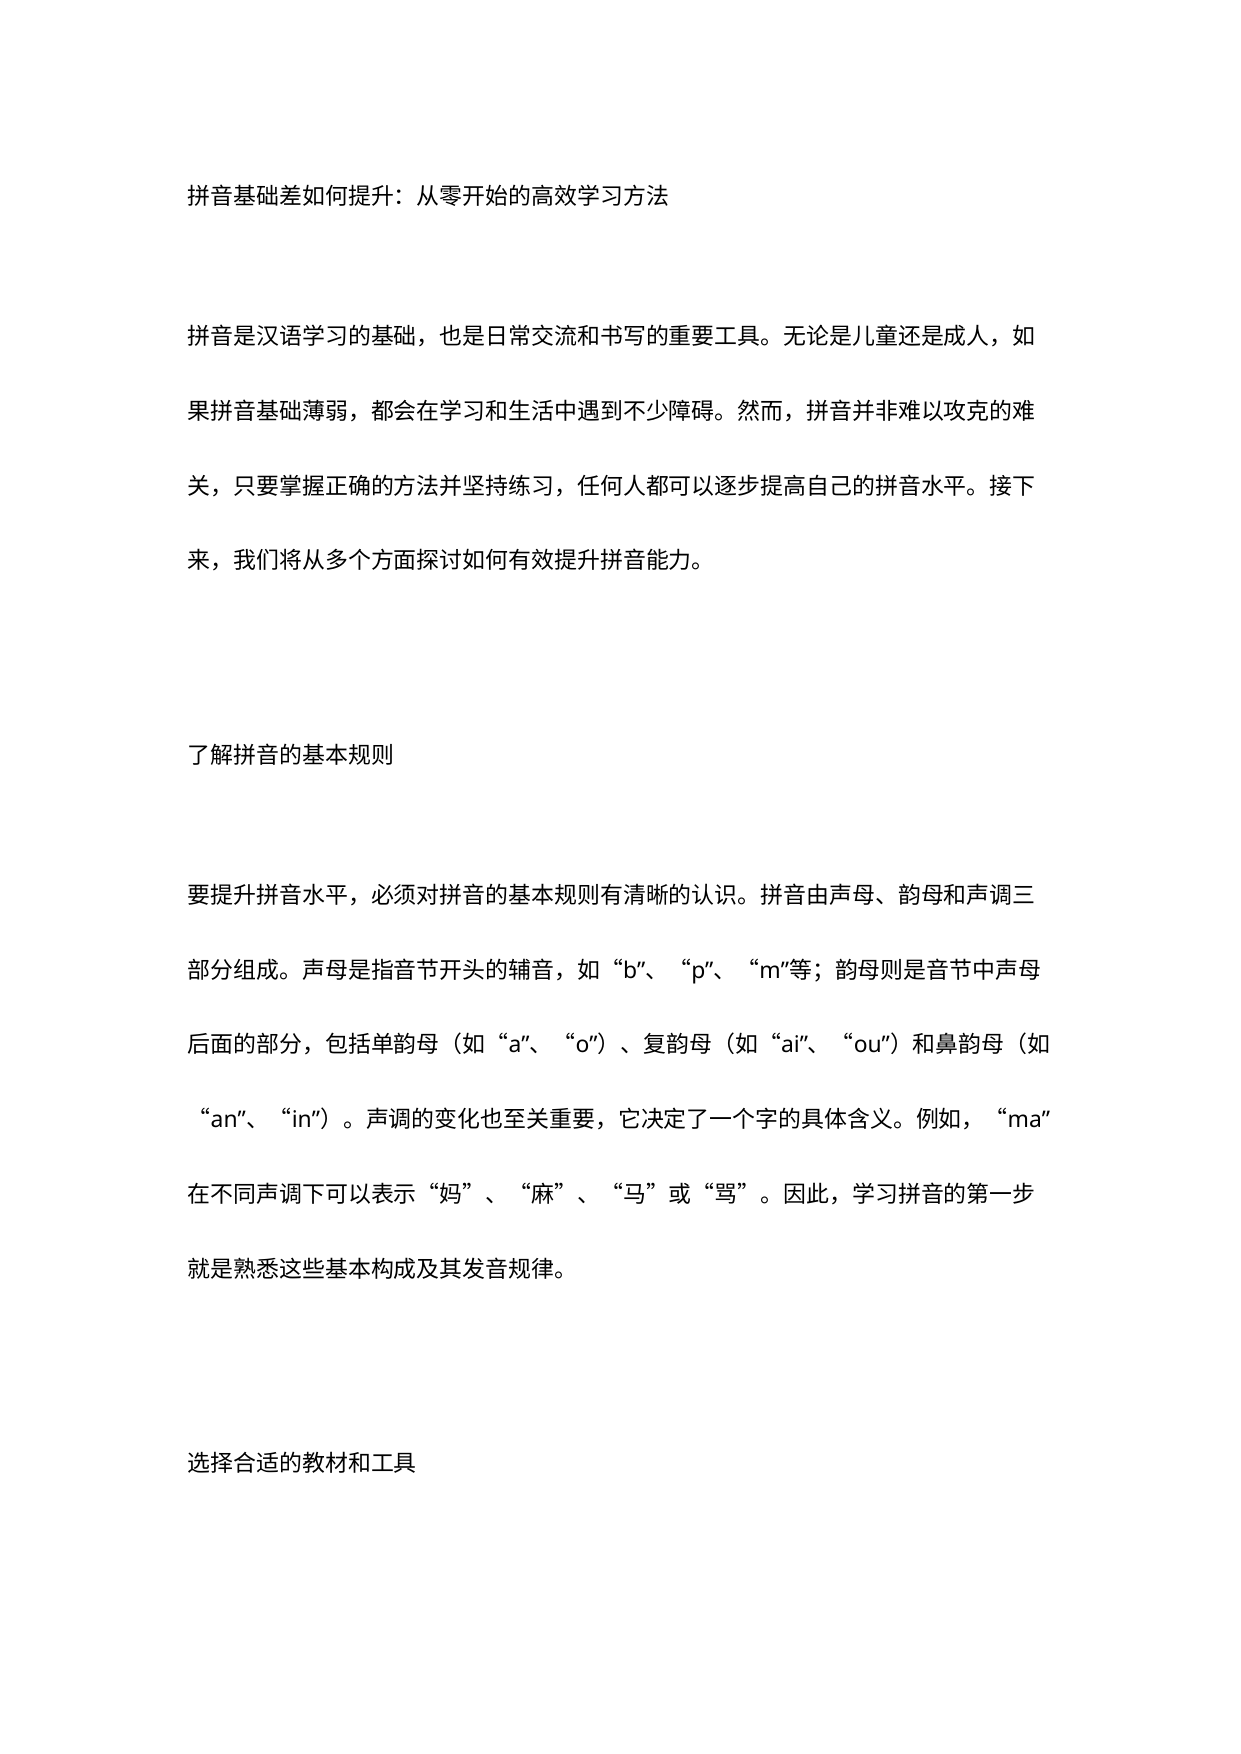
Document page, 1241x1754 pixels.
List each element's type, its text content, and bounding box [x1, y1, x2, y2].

text 拼音基础差如何提升：从零开始的高效学习方法 [187, 162, 1053, 227]
text 拼音是汉语学习的基础，也是日常交流和书写的重要工具。无论是儿童还是成人，如果拼音基础薄弱，都会在学习和生活中遇到不少障碍。然而，拼音并非难以攻克的难关，只要掌握正确的方法并坚持练习，任何人都可以逐步提高自己的拼音水平。接下来，我们将从多个方面探讨如何有效提升拼音能力。 [187, 302, 1053, 591]
text 选择合适的教材和工具 [187, 1429, 1053, 1494]
text 了解拼音的基本规则 [187, 721, 1053, 786]
text 要提升拼音水平，必须对拼音的基本规则有清晰的认识。拼音由声母、韵母和声调三部分组成。声母是指音节开头的辅音，如“b”、“p”、“m”等；韵母则是音节中声母后面的部分，包括单韵母（如“a”、“o”）、复韵母（如“ai”、“ou”）和鼻韵母（如“an”、“in”）。声调的变化也至关重要，它决定了一个字的具体含义。例如，“ma”在不同声调下可以表示“妈”、“麻”、“马”或“骂”。因此，学习拼音的第一步就是熟悉这些基本构成及其发音规律。 [187, 861, 1053, 1299]
